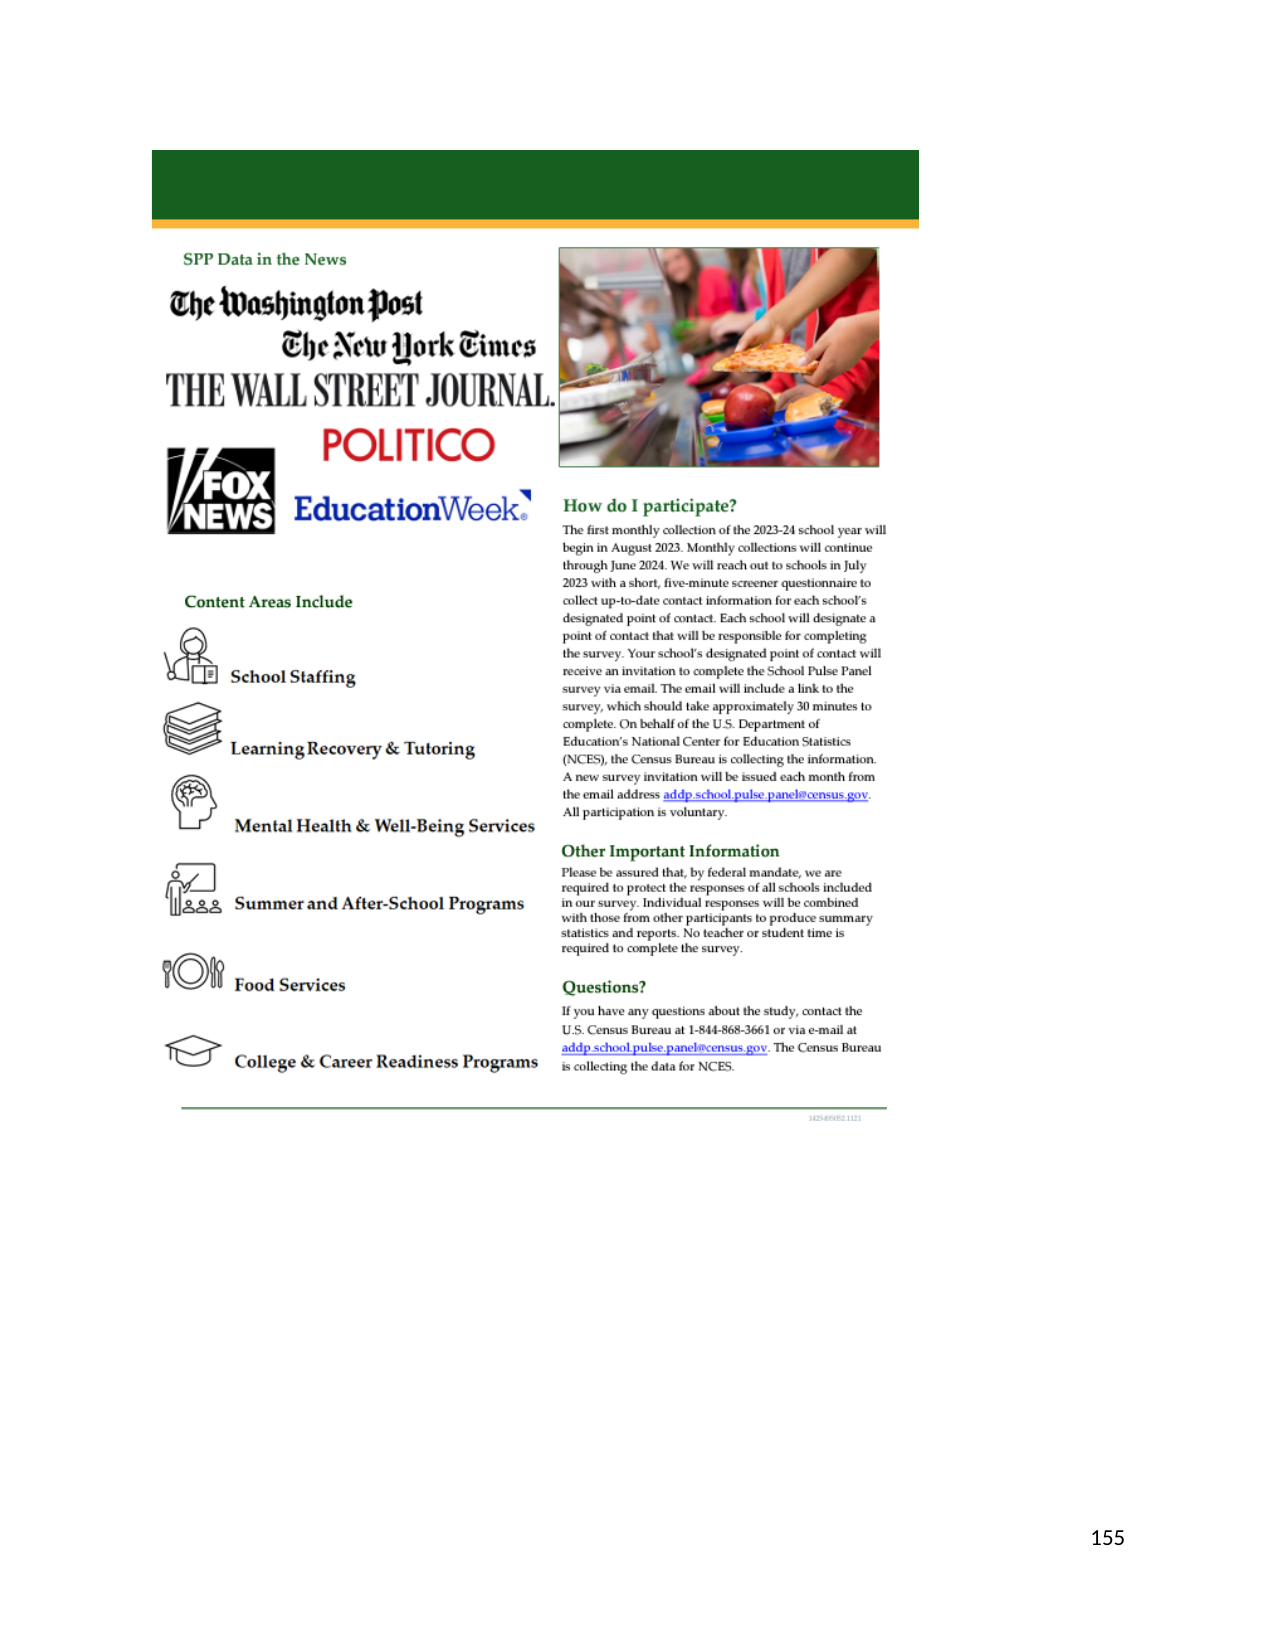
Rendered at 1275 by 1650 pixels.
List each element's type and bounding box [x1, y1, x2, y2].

picture [150, 150, 918, 1139]
